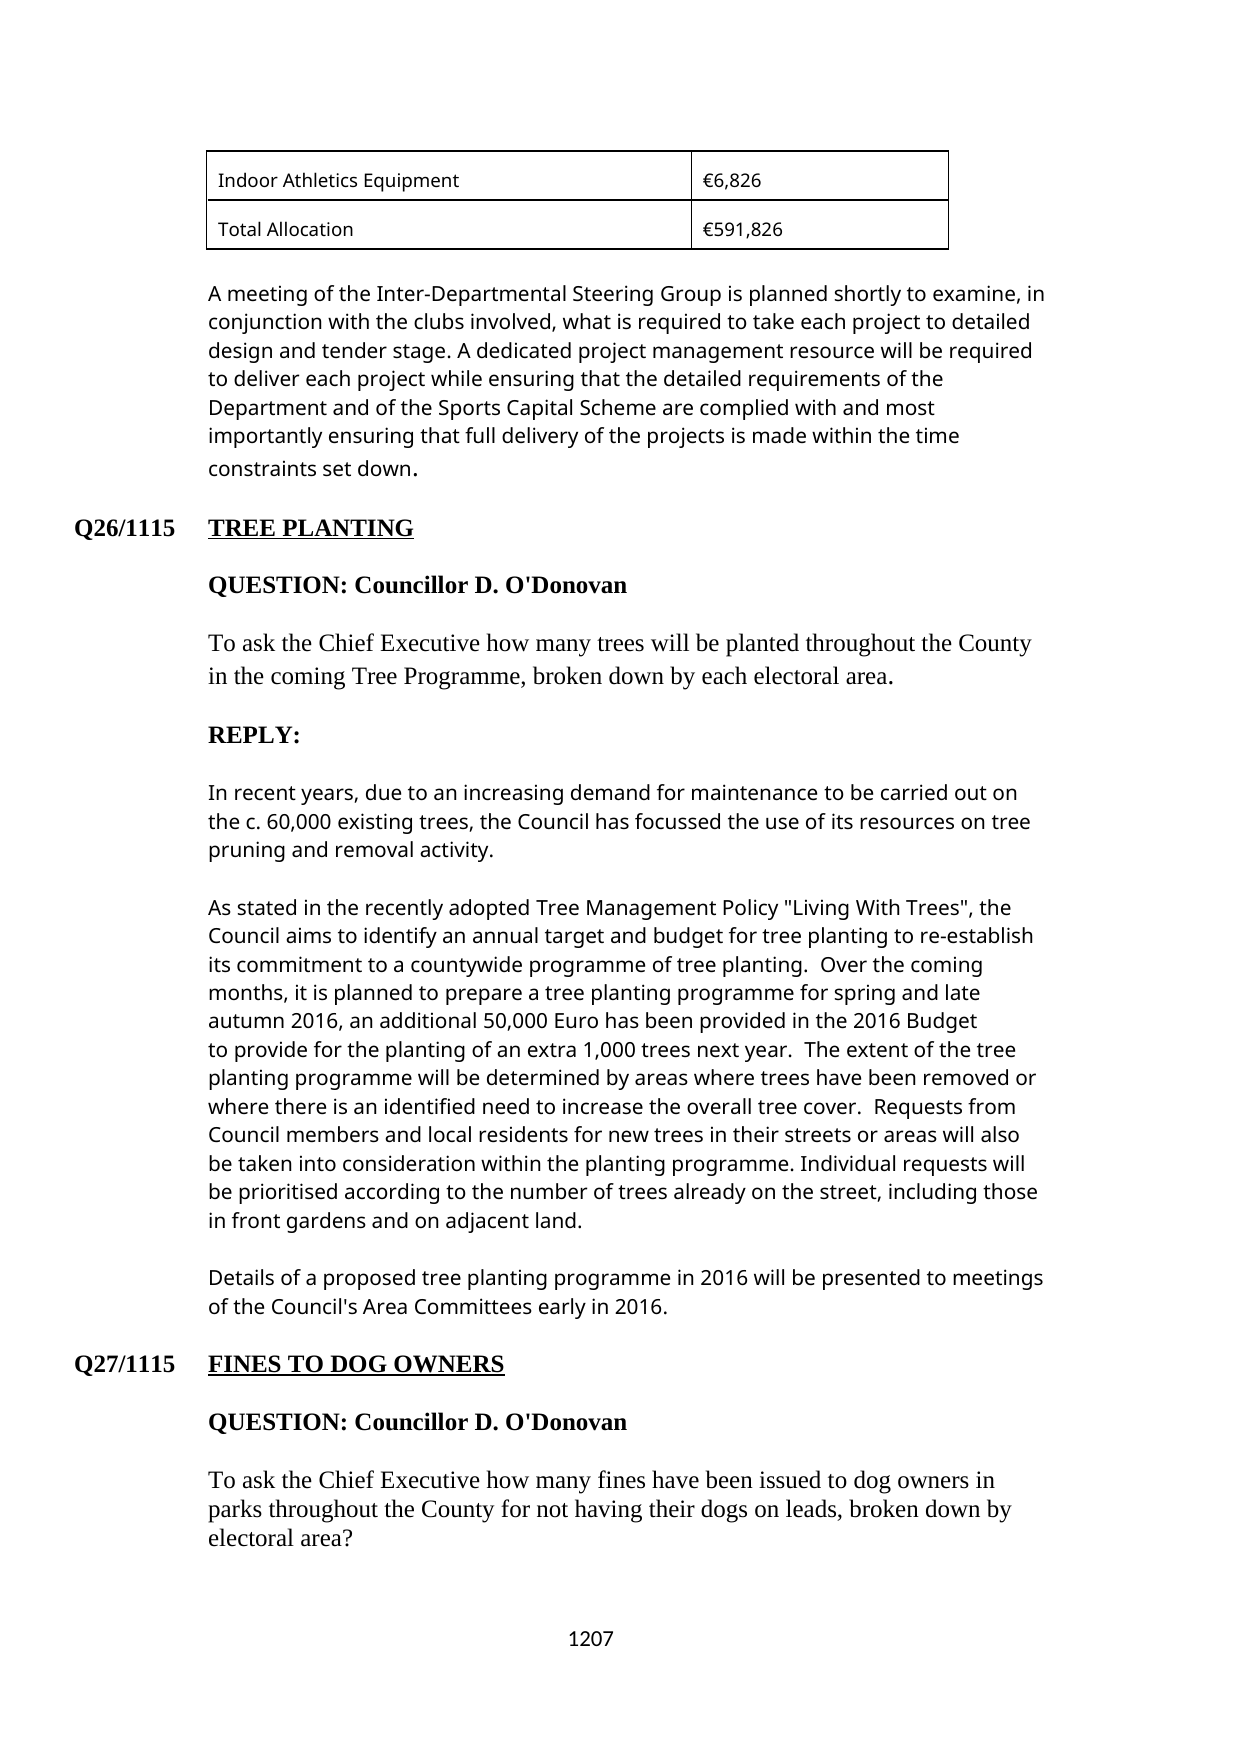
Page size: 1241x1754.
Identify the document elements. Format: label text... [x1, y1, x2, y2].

table_cell Total Allocation [207, 200, 691, 248]
table_cell €591,826 [692, 201, 948, 248]
text QUESTION: Councillor D. O'Donovan [133, 1407, 1048, 1436]
text To ask the Chief Executive how many fines have been issued to dog owners in parks throughout the County for not having their dogs on leads, broken down by electoral area? [208, 1465, 1048, 1551]
table_cell Indoor Athletics Equipment [207, 152, 691, 199]
text Q26/1115 TREE PLANTING [74, 513, 1048, 541]
text REPLY: [133, 721, 1048, 749]
text As stated in the recently adopted Tree Management Policy "Living With Trees", the Council aims to identify an annual target and budget for tree planting to re-establish its commitment to a countywide programme of tree planting. Over the coming months, it is planned to prepare a tree planting programme for spring and late autumn 2016, an additional 50,000 Euro has been provided in the 2016 Budget to provide for the planting of an extra 1,000 trees next year. The extent of the tree planting programme will be determined by areas where trees have been removed or where there is an identified need to increase the overall tree cover. Requests from Council members and local residents for new trees in their streets or areas will also be taken into consideration within the planting programme. Individual requests will be prioritised according to the number of trees already on the street, including those in front gardens and on adjacent land. [208, 893, 1048, 1234]
text To ask the Chief Executive how many trees will be planted throughout the County in the coming Tree Programme, broken down by each electoral area. [208, 628, 1048, 691]
text A meeting of the Inter-Departmental Steering Group is planned shortly to examine, in conjunction with the clubs involved, what is required to take each project to detailed design and tender stage. A dedicated project management resource will be required to deliver each project while ensuring that the detailed requirements of the Department and of the Sports Capital Scheme are complied with and most importantly ensuring that full delivery of the projects is made within the time constraints set down. [208, 279, 1048, 483]
text Q27/1115 FINES TO DOG OWNERS [74, 1349, 1048, 1378]
text Details of a proposed tree planting programme in 2016 will be presented to meetings of the Council's Area Committees early in 2016. [208, 1263, 1048, 1320]
table_cell €6,826 [692, 152, 948, 199]
text In recent years, due to an increasing demand for maintenance to be carried out on the c. 60,000 existing trees, the Council has focussed the use of its resources on tree pruning and removal activity. [208, 778, 1048, 864]
text QUESTION: Councillor D. O'Donovan [133, 571, 1048, 599]
